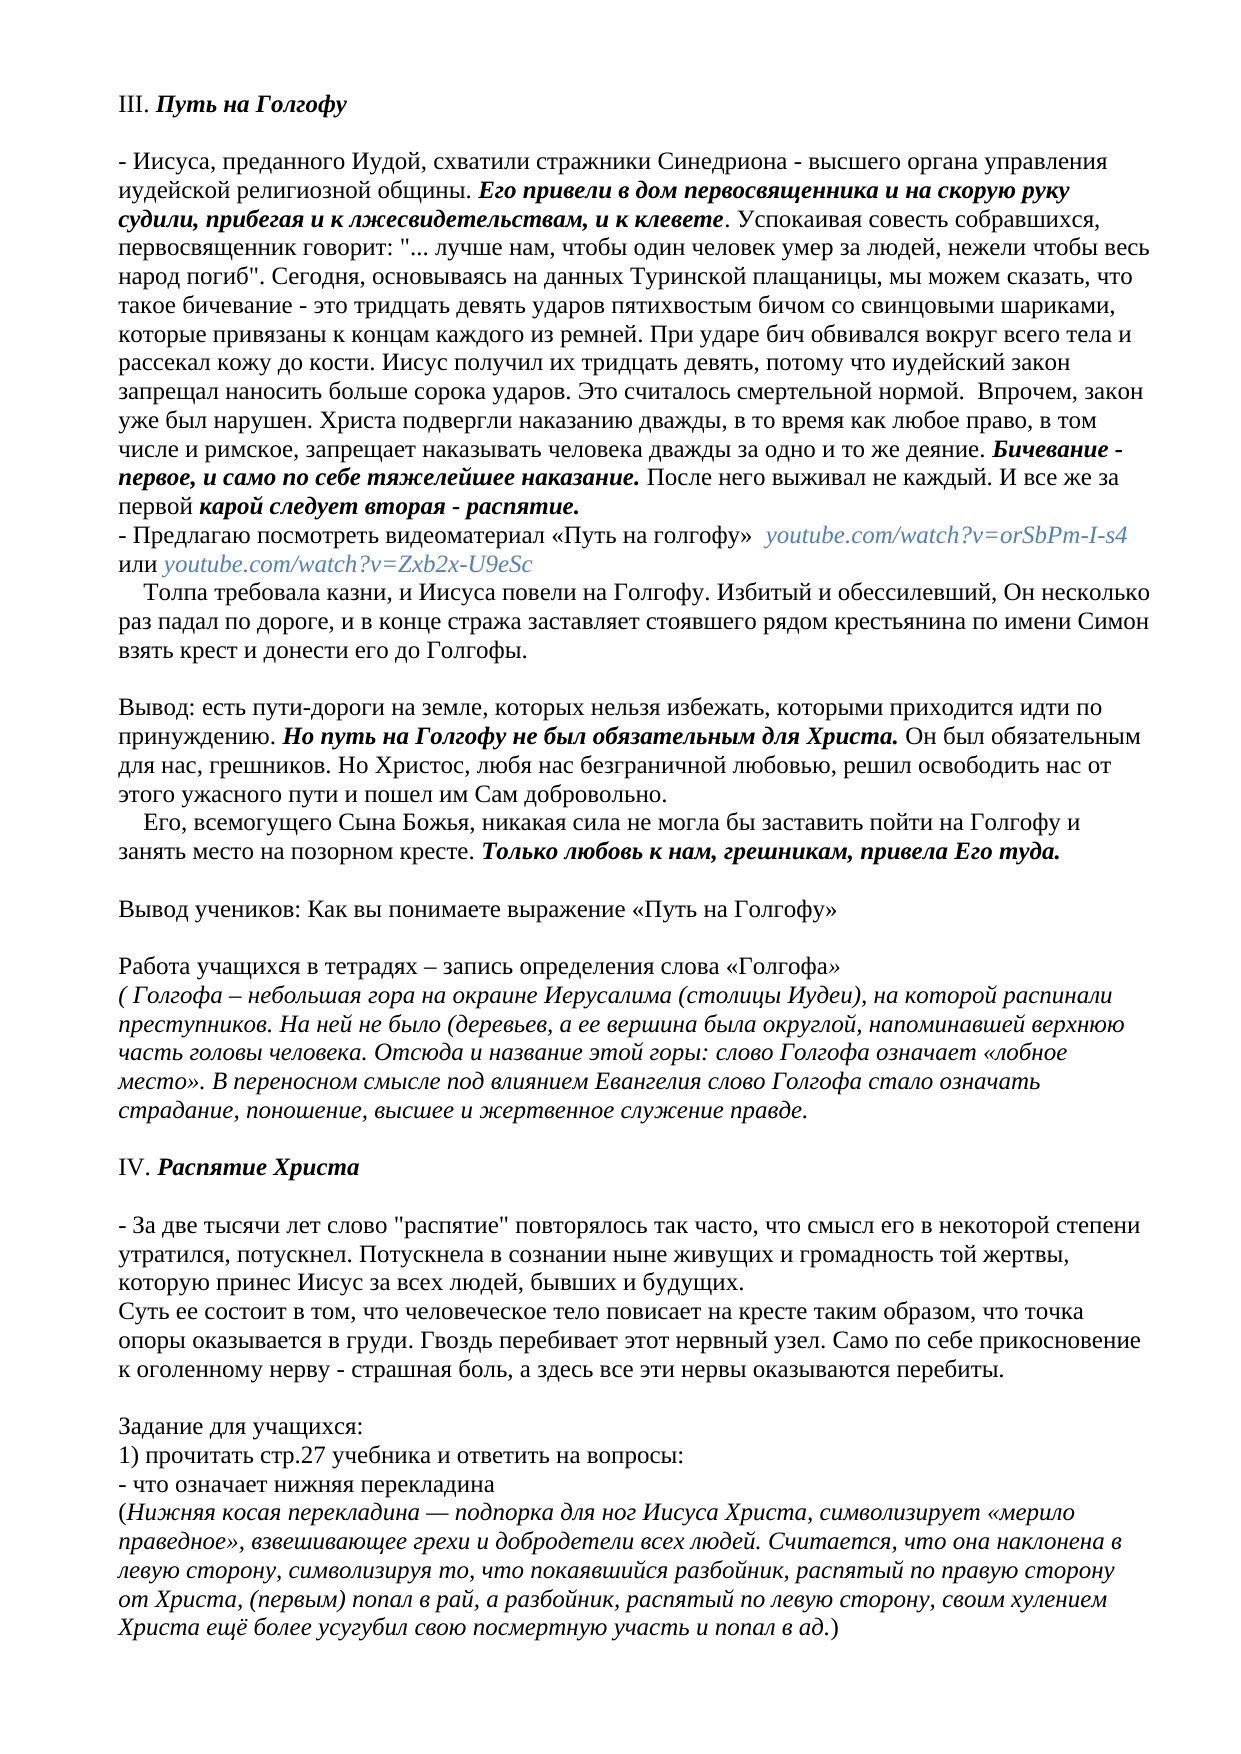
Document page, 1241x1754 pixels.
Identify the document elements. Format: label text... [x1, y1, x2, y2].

text 1) прочитать стр.27 учебника и ответить на вопросы: [118, 1440, 1152, 1469]
text Вывод учеников: Как вы понимаете выражение «Путь на Голгофу» [118, 894, 1152, 922]
text Его, всемогущего Сына Божья, никакая сила не могла бы заставить пойти на Голгофу и занять место на позорном кресте. Только любовь к нам, грешникам, привела Его туда. [118, 807, 1152, 865]
text Вывод: есть пути-дороги на земле, которых нельзя избежать, которыми приходится идти по принуждению. Но путь на Голгофу не был обязательным для Христа. Он был обязательным для нас, грешников. Но Христос, любя нас безграничной любовью, решил освободить нас от этого ужасного пути и пошел им Сам добровольно. [118, 692, 1152, 807]
text Задание для учащихся: [118, 1411, 1152, 1440]
text ( Голгофа – небольшая гора на окраине Иерусалима (столицы Иудеи), на которой распинали преступников. На ней не было (деревьев, а ее вершина была округлой, напоминавшей верхнюю часть головы человека. Отсюда и название этой горы: слово Голгофа означает «лобное место». В переносном смысле под влиянием Евангелия слово Голгофа стало означать страдание, поношение, высшее и жертвенное служение правде. [118, 980, 1152, 1124]
text - что означает нижняя перекладина [118, 1469, 1152, 1497]
text ІV. Распятие Христа [118, 1152, 1152, 1181]
text (Нижняя косая перекладина — подпорка для ног Иисуса Христа, символизирует «мерило праведное», взвешивающее грехи и добродетели всех людей. Считается, что она наклонена в левую сторону, символизируя то, что покаявшийся разбойник, распятый по правую сторону от Христа, (первым) попал в рай, а разбойник, распятый по левую сторону, своим хулением Христа ещё более усугубил свою посмертную участь и попал в ад.) [118, 1497, 1152, 1641]
text - За две тысячи лет слово "распятие" повторялось так часто, что смысл его в некоторой степени утратился, потускнел. Потускнела в сознании ныне живущих и громадность той жертвы, которую принес Иисус за всех людей, бывших и будущих. [118, 1210, 1152, 1296]
text - Иисуса, преданного Иудой, схватили стражники Синедриона - высшего органа управления иудейской религиозной общины. Его привели в дом первосвященника и на скорую руку судили, прибегая и к лжесвидетельствам, и к клевете. Успокаивая совесть собравшихся, первосвященник говорит: "... лучше нам, чтобы один человек умер за людей, нежели чтобы весь народ погиб". Сегодня, основываясь на данных Туринской плащаницы, мы можем сказать, что такое бичевание - это тридцать девять ударов пятихвостым бичом со свинцовыми шариками, которые привязаны к концам каждого из ремней. При ударе бич обвивался вокруг всего тела и рассекал кожу до кости. Иисус получил их тридцать девять, потому что иудейский закон запрещал наносить больше сорока ударов. Это считалось смертельной нормой. Впрочем, закон уже был нарушен. Христа подвергли наказанию дважды, в то время как любое право, в том числе и римское, запрещает наказывать человека дважды за одно и то же деяние. Бичевание - первое, и само по себе тяжелейшее наказание. После него выживал не каждый. И все же за первой карой следует вторая - распятие. [118, 146, 1152, 520]
text Работа учащихся в тетрадях – запись определения слова «Голгофа» [118, 951, 1152, 980]
text - Предлагаю посмотреть видеоматериал «Путь на голгофу» youtube.com/watch?v=orSbPm-I-s4 или youtube.com/watch?v=Zxb2x-U9eSc [118, 520, 1152, 577]
text Толпа требовала казни, и Иисуса повели на Голгофу. Избитый и обессилевший, Он несколько раз падал по дороге, и в конце стража заставляет стоявшего рядом крестьянина по имени Симон взять крест и донести его до Голгофы. [118, 577, 1152, 664]
text Суть ее состоит в том, что человеческое тело повисает на кресте таким образом, что точка опоры оказывается в груди. Гвоздь перебивает этот нервный узел. Само по себе прикосновение к оголенному нерву - страшная боль, а здесь все эти нервы оказываются перебиты. [118, 1296, 1152, 1382]
text ІІІ. Путь на Голгофу [118, 89, 1152, 117]
